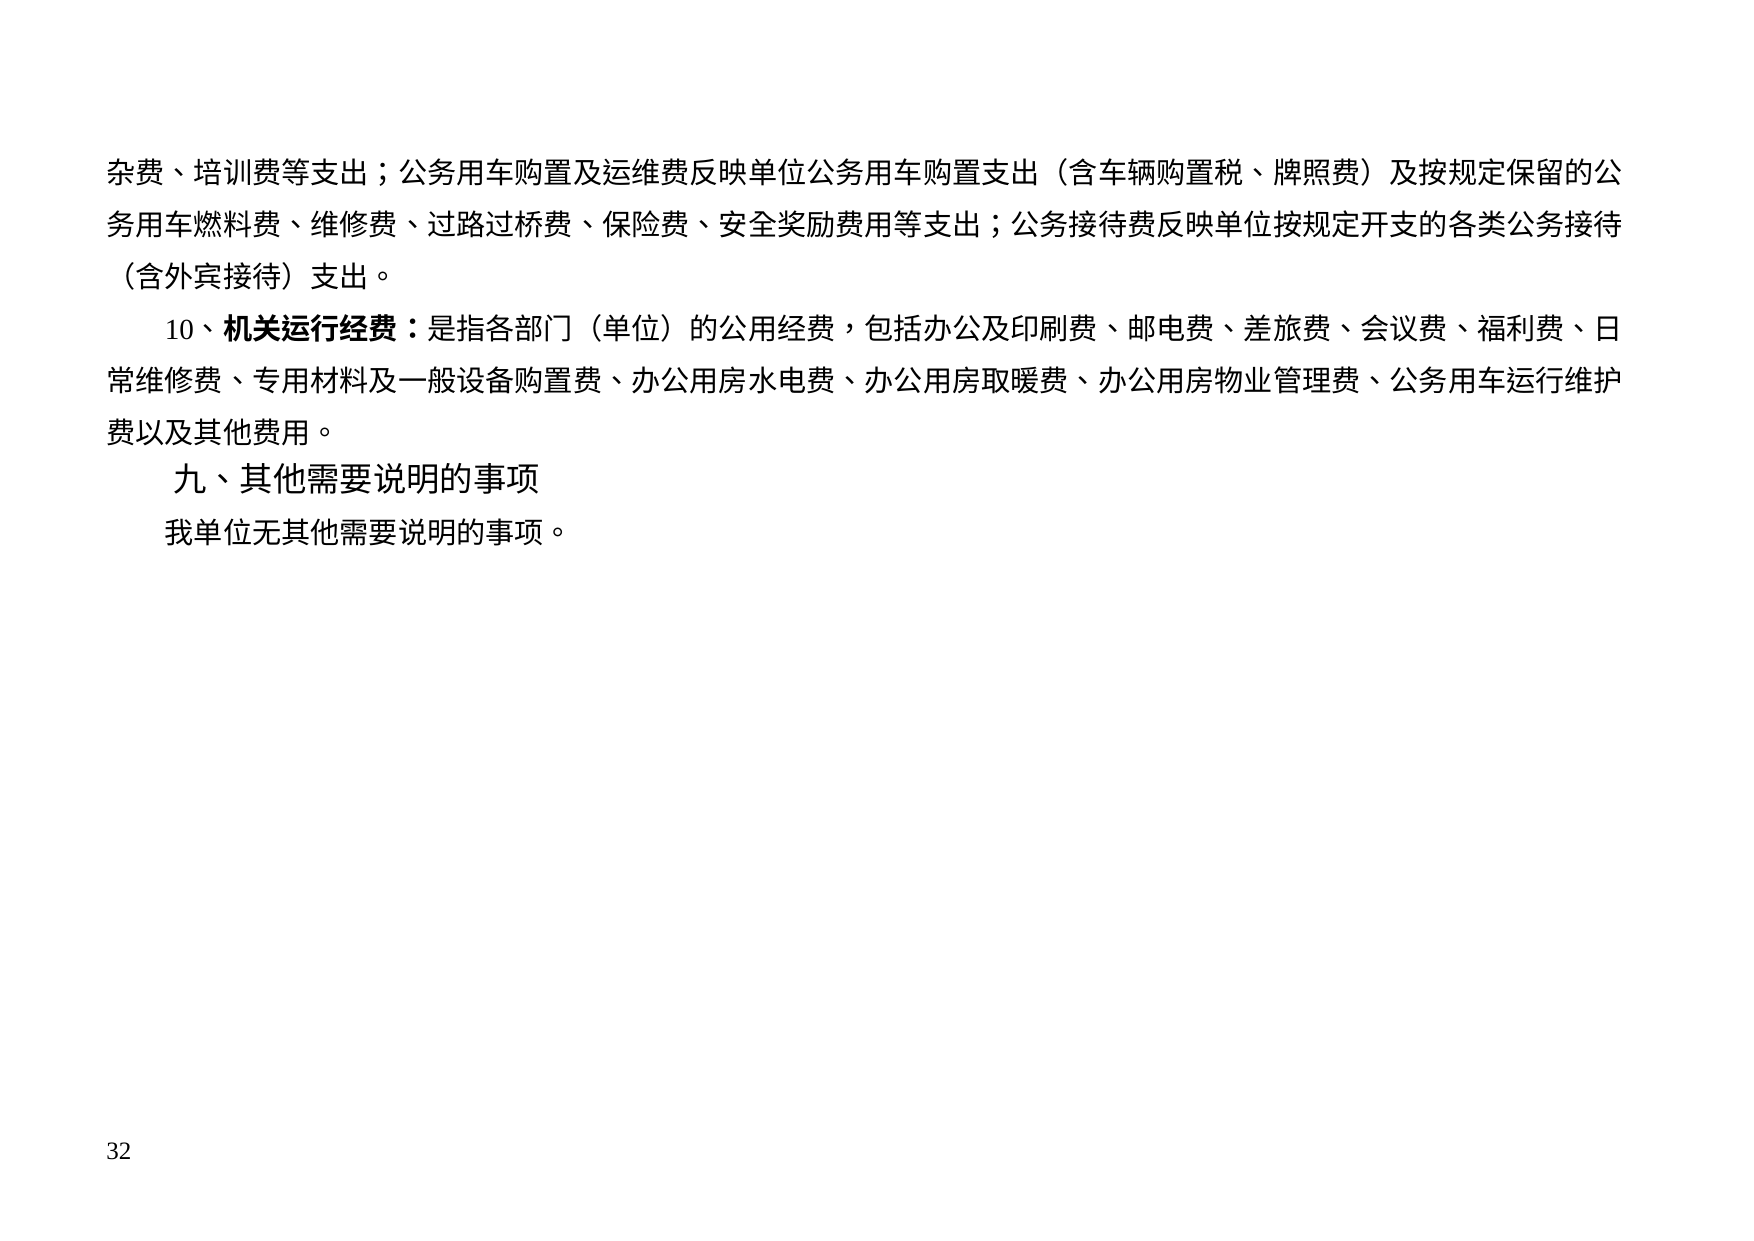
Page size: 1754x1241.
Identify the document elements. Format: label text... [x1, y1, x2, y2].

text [106, 142, 1648, 298]
text 九、其他需要说明的事项 [106, 455, 1648, 501]
text 10、机关运行经费：是指各部门（单位）的公用经费，包括办公及印刷费、邮电费、差旅费、会议费、福利费、日常维修费、专用材料及一般设备购置费、办公用房水电费、办公用房取暖费、办公用房物业管理费、公务用车运行维护费以及其他费用。 [106, 298, 1648, 454]
text 我单位无其他需要说明的事项。 [106, 502, 1648, 554]
